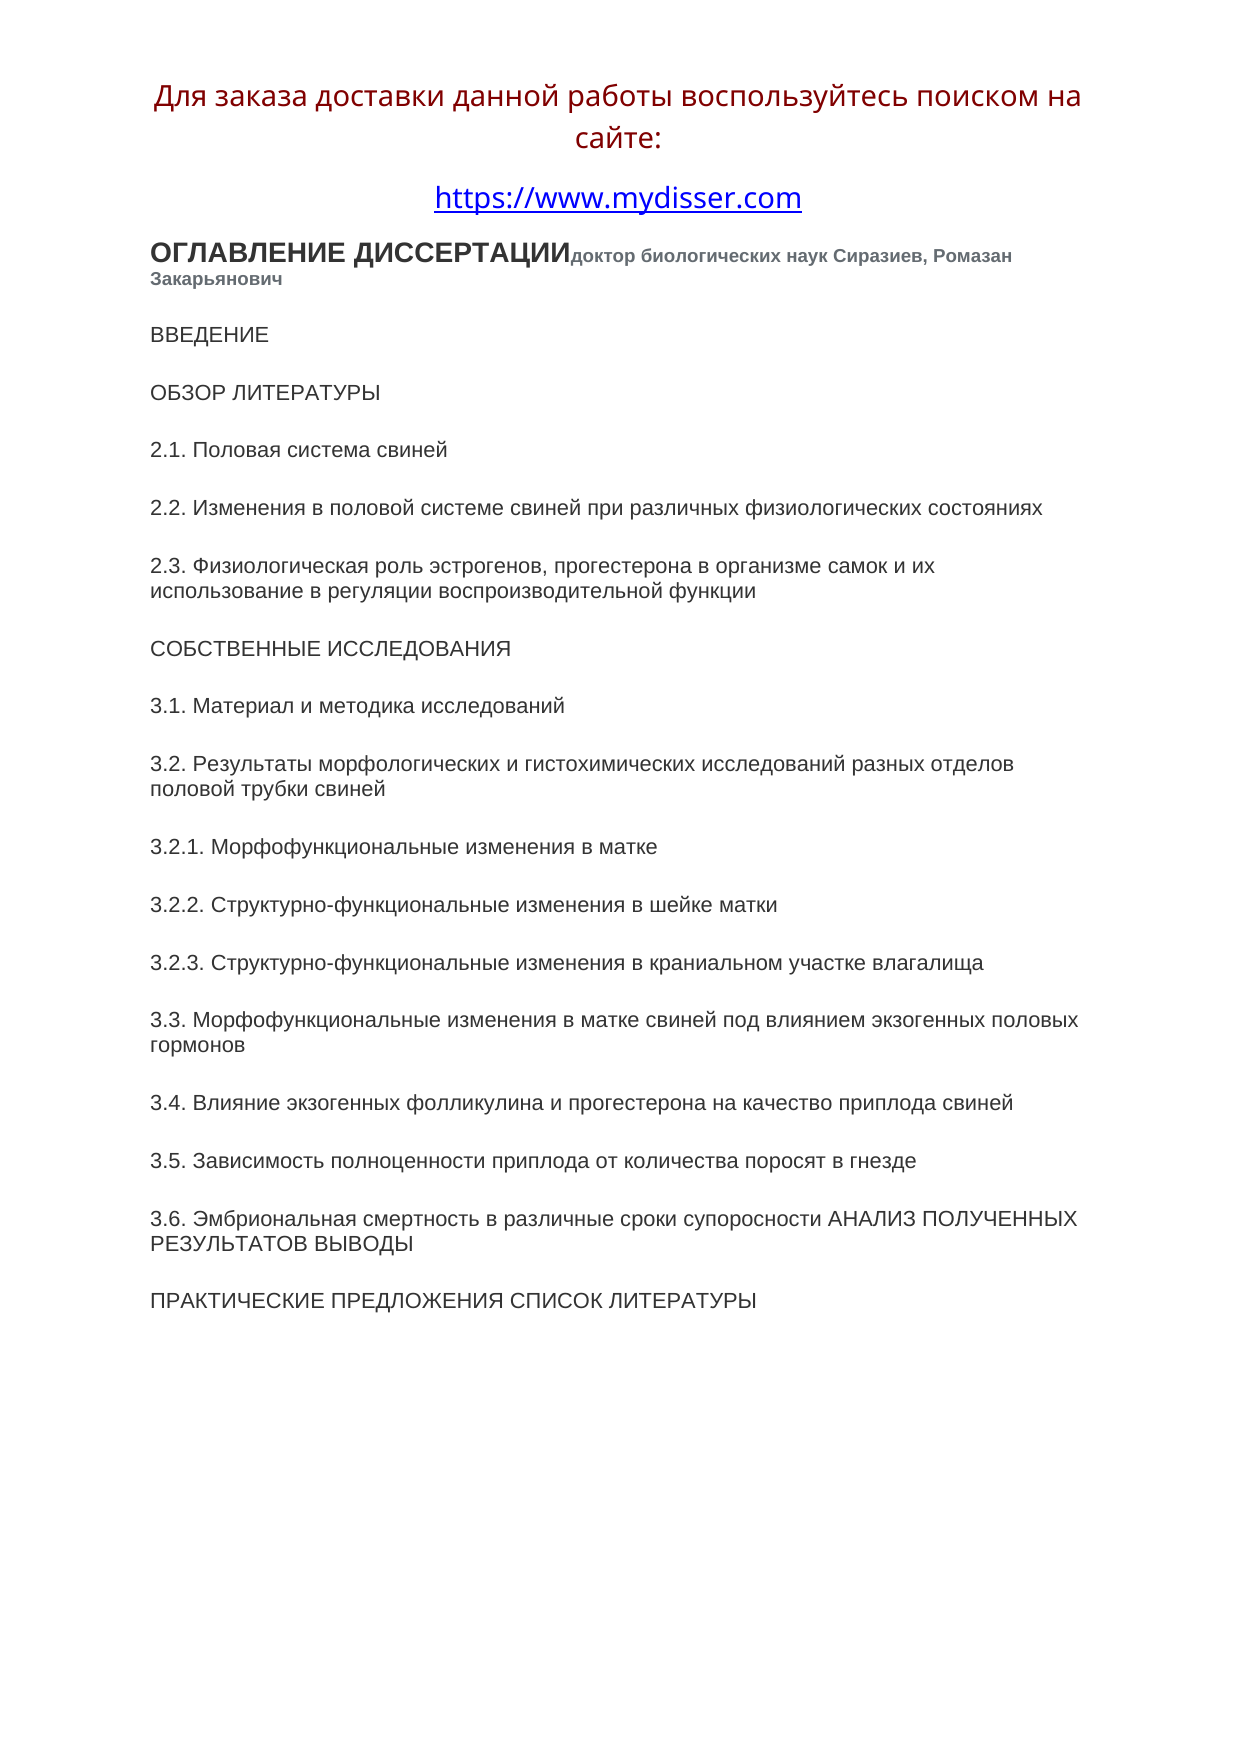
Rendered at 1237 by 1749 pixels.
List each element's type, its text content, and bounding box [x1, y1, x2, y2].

subtitle ОГЛАВЛЕНИЕ ДИССЕРТАЦИИдоктор биологических наук Сиразиев, Ромазан Закарьянович [150, 236, 1086, 289]
text ПРАКТИЧЕСКИЕ ПРЕДЛОЖЕНИЯ СПИСОК ЛИТЕРАТУРЫ [150, 1288, 1086, 1314]
text СОБСТВЕННЫЕ ИССЛЕДОВАНИЯ [150, 636, 1086, 661]
text 3.4. Влияние экзогенных фолликулина и прогестерона на качество приплода свиней [150, 1090, 1086, 1115]
text 3.5. Зависимость полноценности приплода от количества поросят в гнезде [150, 1148, 1086, 1173]
text 3.2.1. Морфофункциональные изменения в матке [150, 834, 1086, 859]
text 3.3. Морфофункциональные изменения в матке свиней под влиянием экзогенных половых гормонов [150, 1007, 1086, 1058]
text ВВЕДЕНИЕ [150, 322, 1086, 347]
text ОБЗОР ЛИТЕРАТУРЫ [150, 380, 1086, 405]
text 2.2. Изменения в половой системе свиней при различных физиологических состояниях [150, 495, 1086, 520]
text 3.1. Материал и методика исследований [150, 693, 1086, 719]
text 2.1. Половая система свиней [150, 437, 1086, 463]
text 3.2. Результаты морфологических и гистохимических исследований разных отделов половой трубки свиней [150, 751, 1086, 802]
text 3.2.2. Структурно-функциональные изменения в шейке матки [150, 892, 1086, 917]
text 2.3. Физиологическая роль эстрогенов, прогестерона в организме самок и их использование в регуляции воспроизводительной функции [150, 553, 1086, 603]
text 3.2.3. Структурно-функциональные изменения в краниальном участке влагалища [150, 949, 1086, 975]
text 3.6. Эмбриональная смертность в различные сроки супоросности АНАЛИЗ ПОЛУЧЕННЫХ РЕЗУЛЬТАТОВ ВЫВОДЫ [150, 1206, 1086, 1256]
